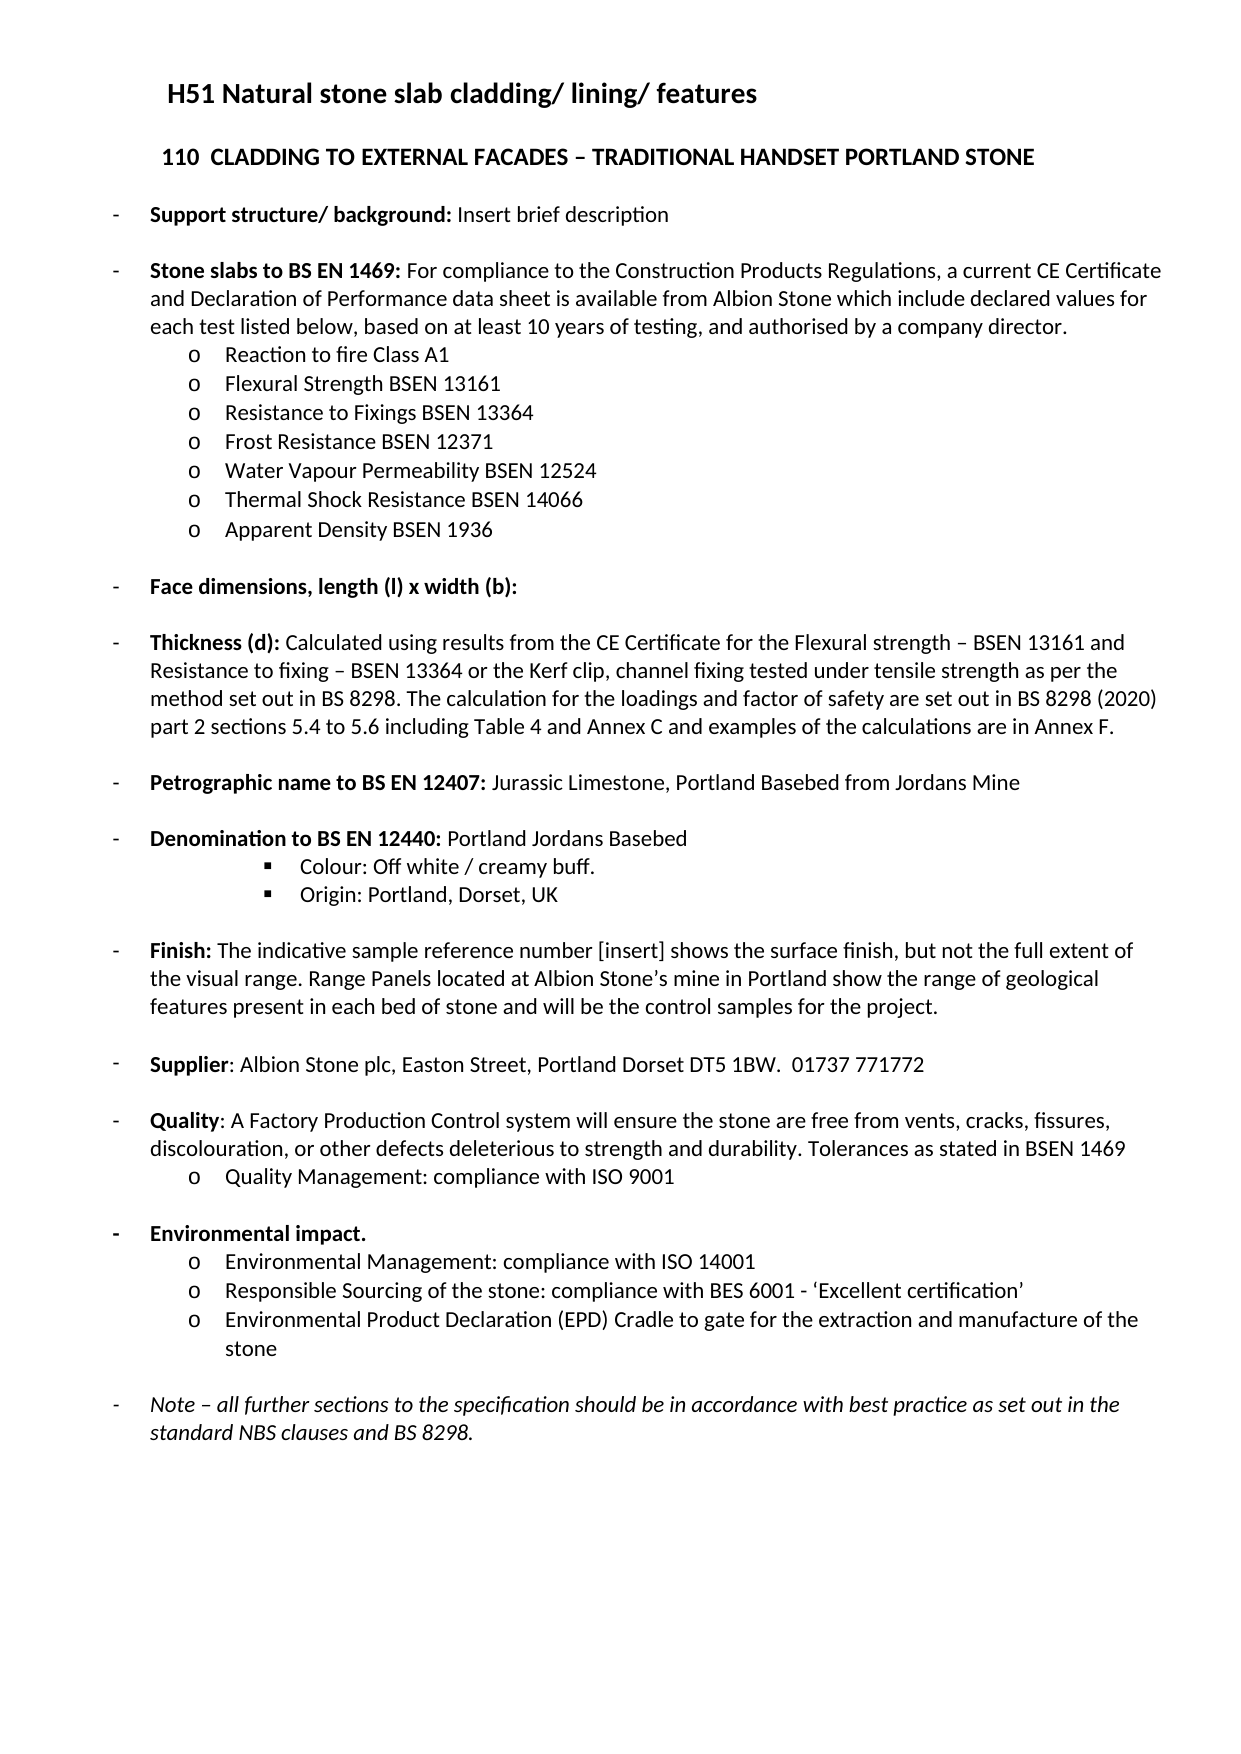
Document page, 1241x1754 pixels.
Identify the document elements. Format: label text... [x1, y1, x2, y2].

list Supplier: Albion Stone plc, Easton Street, Portland Dorset DT5 1BW. 01737 771772 [112, 1048, 1165, 1078]
list Thermal Shock Resistance BSEN 14066 [187, 486, 1165, 515]
list Denomination to BS EN 12440: Portland Jordans Basebed [112, 824, 1165, 852]
list Apparent Density BSEN 1936 [187, 515, 1165, 544]
list Responsible Sourcing of the stone: compliance with BES 6001 - ‘Excellent certification’ [187, 1276, 1165, 1305]
list Reaction to fire Class A1 [187, 340, 1165, 369]
list Colour: Off white / creamy buff. [262, 852, 1165, 880]
list Water Vapour Permeability BSEN 12524 [187, 456, 1165, 486]
list Environmental impact. [112, 1219, 1165, 1247]
list Quality Management: compliance with ISO 9001 [187, 1162, 1165, 1191]
list Note – all further sections to the specification should be in accordance with best practice as set out in the standard NBS clauses and BS 8298. [112, 1391, 1165, 1447]
list Petrographic name to BS EN 12407: Jurassic Limestone, Portland Basebed from Jordans Mine [112, 768, 1165, 796]
list Environmental Product Declaration (EPD) Cradle to gate for the extraction and manufacture of the stone [187, 1305, 1165, 1362]
list Environmental Management: compliance with ISO 14001 [187, 1247, 1165, 1276]
list Thickness (d): Calculated using results from the CE Certificate for the Flexural strength – BSEN 13161 and Resistance to fixing – BSEN 13364 or the Kerf clip, channel fixing tested under tensile strength as per the method set out in BS 8298. The calculation for the loadings and factor of safety are set out in BS 8298 (2020) part 2 sections 5.4 to 5.6 including Table 4 and Annex C and examples of the calculations are in Annex F. [112, 628, 1165, 740]
list Quality: A Factory Production Control system will ensure the stone are free from vents, cracks, fissures, discolouration, or other defects deleterious to strength and durability. Tolerances as stated in BSEN 1469 [112, 1106, 1165, 1162]
list Stone slabs to BS EN 1469: For compliance to the Construction Products Regulations, a current CE Certificate and Declaration of Performance data sheet is available from Albion Stone which include declared values for each test listed below, based on at least 10 years of testing, and authorised by a company director. [112, 256, 1165, 340]
list Face dimensions, length (l) x width (b): NBS0091_1BS.gif [112, 572, 1165, 600]
text 110 CLADDING TO EXTERNAL FACADES – TRADITIONAL HANDSET PORTLAND STONE [75, 141, 1165, 172]
list Frost Resistance BSEN 12371 [187, 427, 1165, 456]
list Flexural Strength BSEN 13161 [187, 369, 1165, 398]
list Finish: The indicative sample reference number [insert] shows the surface finish, but not the full extent of the visual range. Range Panels located at Albion Stone’s mine in Portland show the range of geological features present in each bed of stone and will be the control samples for the project. [112, 936, 1165, 1020]
list Resistance to Fixings BSEN 13364 [187, 398, 1165, 427]
text H51 Natural stone slab cladding/ lining/ features [75, 75, 1167, 111]
list Origin: Portland, Dorset, UK [262, 880, 1165, 908]
list Support structure/ background: Insert brief description [112, 200, 1165, 228]
